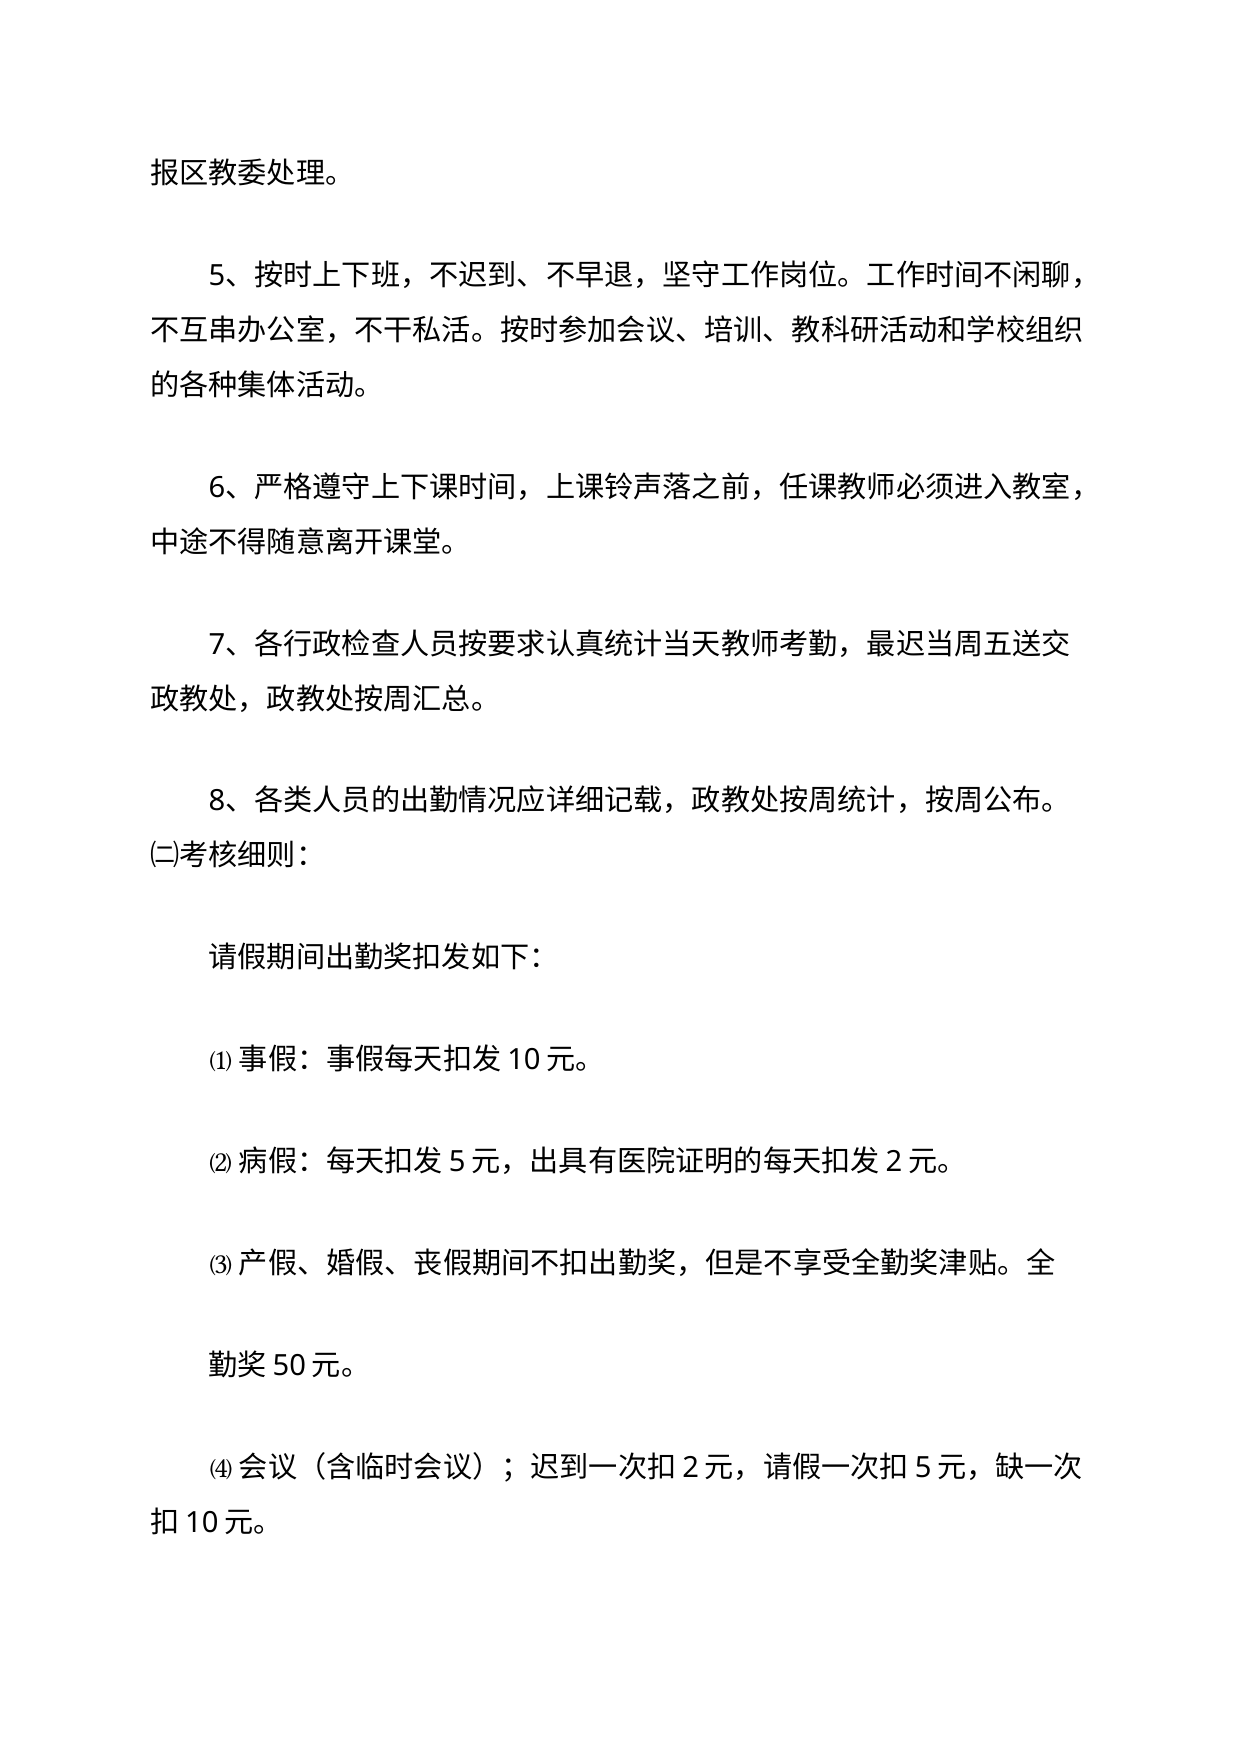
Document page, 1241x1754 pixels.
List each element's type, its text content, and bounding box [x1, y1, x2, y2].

text 6、严格遵守上下课时间，上课铃声落之前，任课教师必须进入教室，中途不得随意离开课堂。 [150, 463, 1090, 561]
text 请假期间出勤奖扣发如下： [150, 934, 1090, 976]
text ⑵病假：每天扣发5元，出具有医院证明的每天扣发2元。 [150, 1137, 1090, 1180]
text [150, 150, 1090, 192]
text 7、各行政检查人员按要求认真统计当天教师考勤，最迟当周五送交政教处，政教处按周汇总。 [150, 620, 1090, 717]
text 勤奖50元。 [150, 1341, 1090, 1384]
text ⑴事假：事假每天扣发10元。 [150, 1036, 1090, 1078]
text 8、各类人员的出勤情况应详细记载，政教处按周统计，按周公布。㈡考核细则： [150, 777, 1090, 874]
text ⑶产假、婚假、丧假期间不扣出勤奖，但是不享受全勤奖津贴。全 [150, 1239, 1090, 1282]
text 5、按时上下班，不迟到、不早退，坚守工作岗位。工作时间不闲聊，不互串办公室，不干私活。按时参加会议、培训、教科研活动和学校组织的各种集体活动。 [150, 252, 1090, 404]
text ⑷会议（含临时会议）；迟到一次扣2元，请假一次扣5元，缺一次扣10元。 [150, 1443, 1090, 1541]
